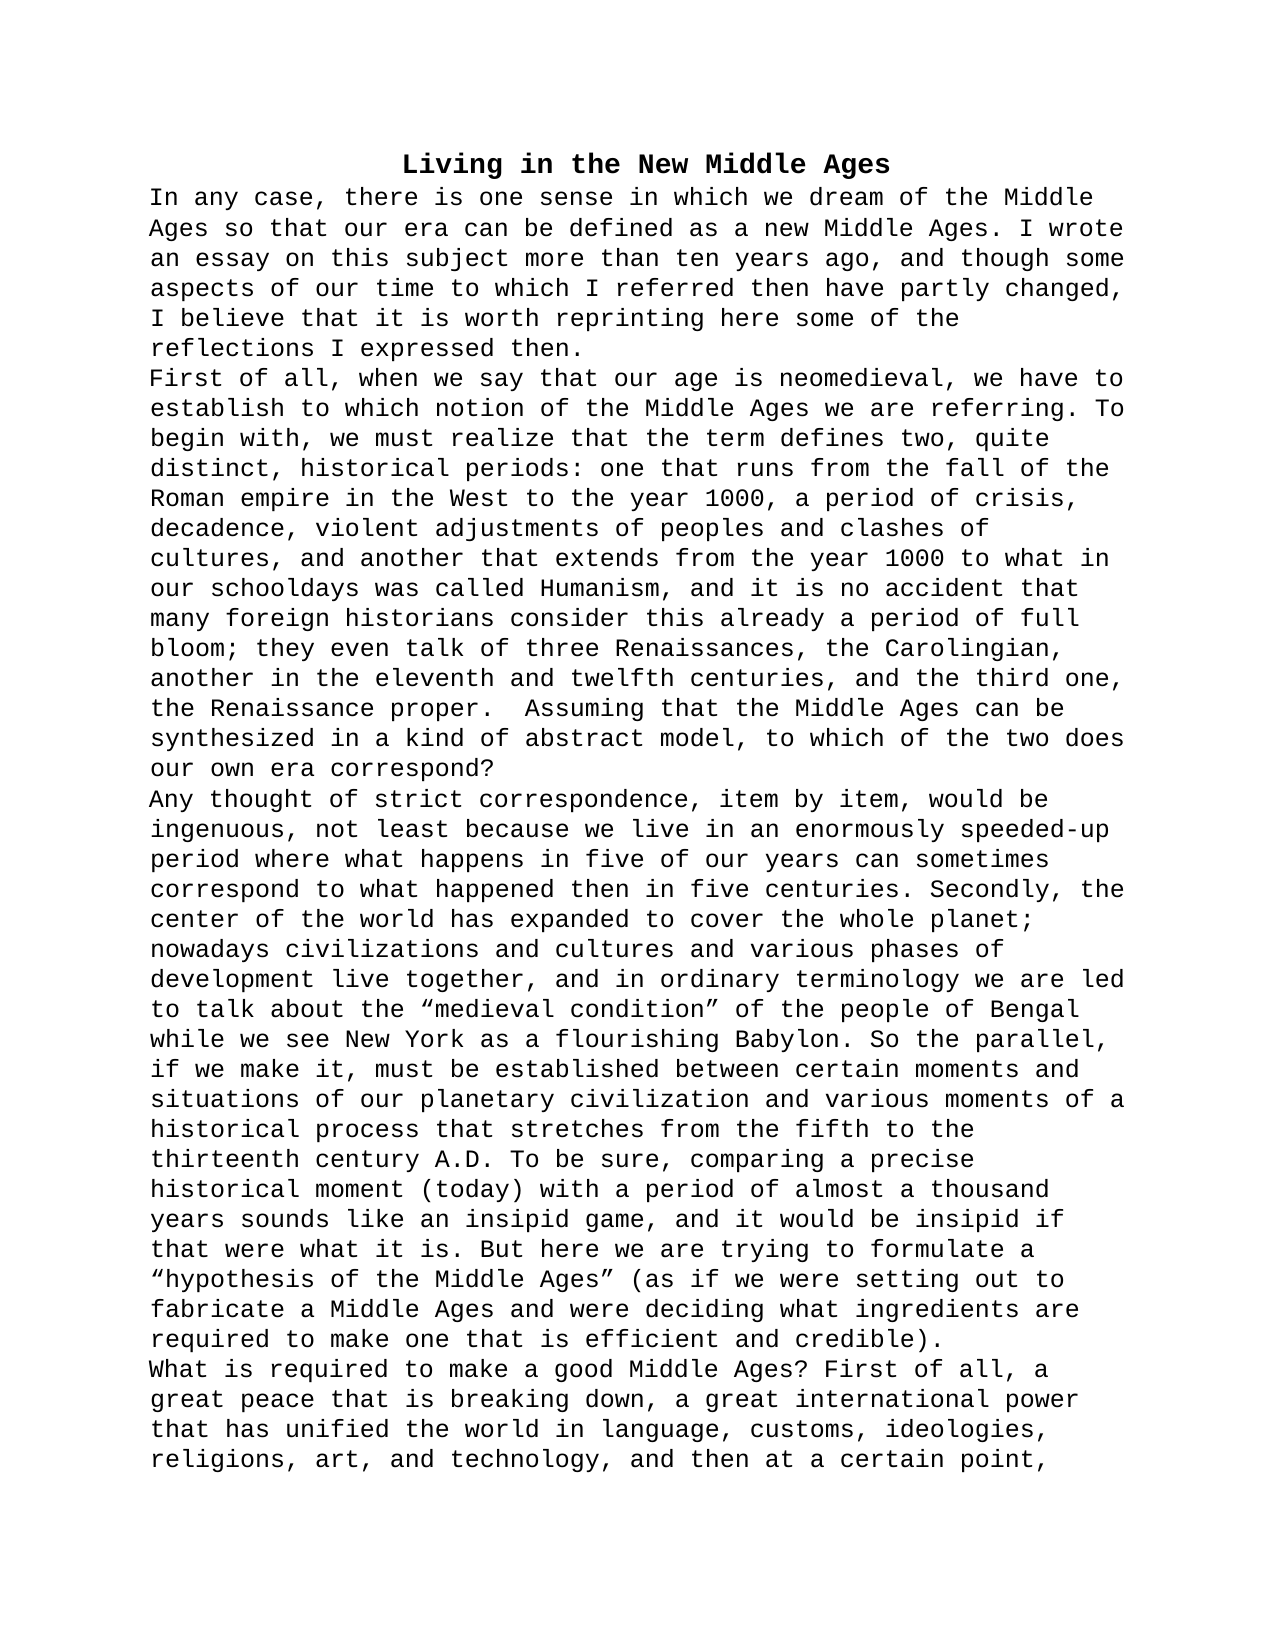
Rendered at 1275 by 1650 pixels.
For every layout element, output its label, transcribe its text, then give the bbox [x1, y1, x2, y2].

subtitle Living in the New Middle Ages [150, 150, 1125, 182]
text First of all, when we say that our age is neomedieval, we have to establish to which notion of the Middle Ages we are referring. To begin with, we must realize that the term defines two, quite distinct, historical periods: one that runs from the fall of the Roman empire in the West to the year 1000, a period of crisis, decadence, violent adjustments of peoples and clashes of cultures, and another that extends from the year 1000 to what in our schooldays was called Humanism, and it is no accident that many foreign historians consider this already a period of full bloom; they even talk of three Renaissances, the Carolingian, another in the eleventh and twelfth centuries, and the third one, the Renaissance proper. Assuming that the Middle Ages can be synthesized in a kind of abstract model, to which of the two does our own era correspond? [149, 366, 1125, 784]
text Ages so that our era can be defined as a new Middle Ages. I wrote an essay on this subject more than ten years ago, and though some aspects of our time to which I referred then have partly changed, I believe that it is worth reprinting here some of the reflections I expressed then. [149, 215, 1125, 364]
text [149, 1357, 1125, 1475]
text In any case, there is one sense in which we dream of the Middle [149, 185, 1125, 213]
text Any thought of strict correspondence, item by item, would be ingenuous, not least because we live in an enormously speeded-up period where what happens in five of our years can sometimes correspond to what happened then in five centuries. Secondly, the center of the world has expanded to cover the whole planet; nowadays civilizations and cultures and various phases of development live together, and in ordinary terminology we are led to talk about the “medieval condition” of the people of Bengal while we see New York as a flourishing Babylon. So the parallel, if we make it, must be established between certain moments and situations of our planetary civilization and various moments of a historical process that stretches from the fifth to the thirteenth century A.D. To be sure, comparing a precise historical moment (today) with a period of almost a thousand years sounds like an insipid game, and it would be insipid if that were what it is. But here we are trying to formulate a “hypothesis of the Middle Ages” (as if we were setting out to fabricate a Middle Ages and were deciding what ingredients are required to make one that is efficient and credible). [149, 786, 1125, 1354]
